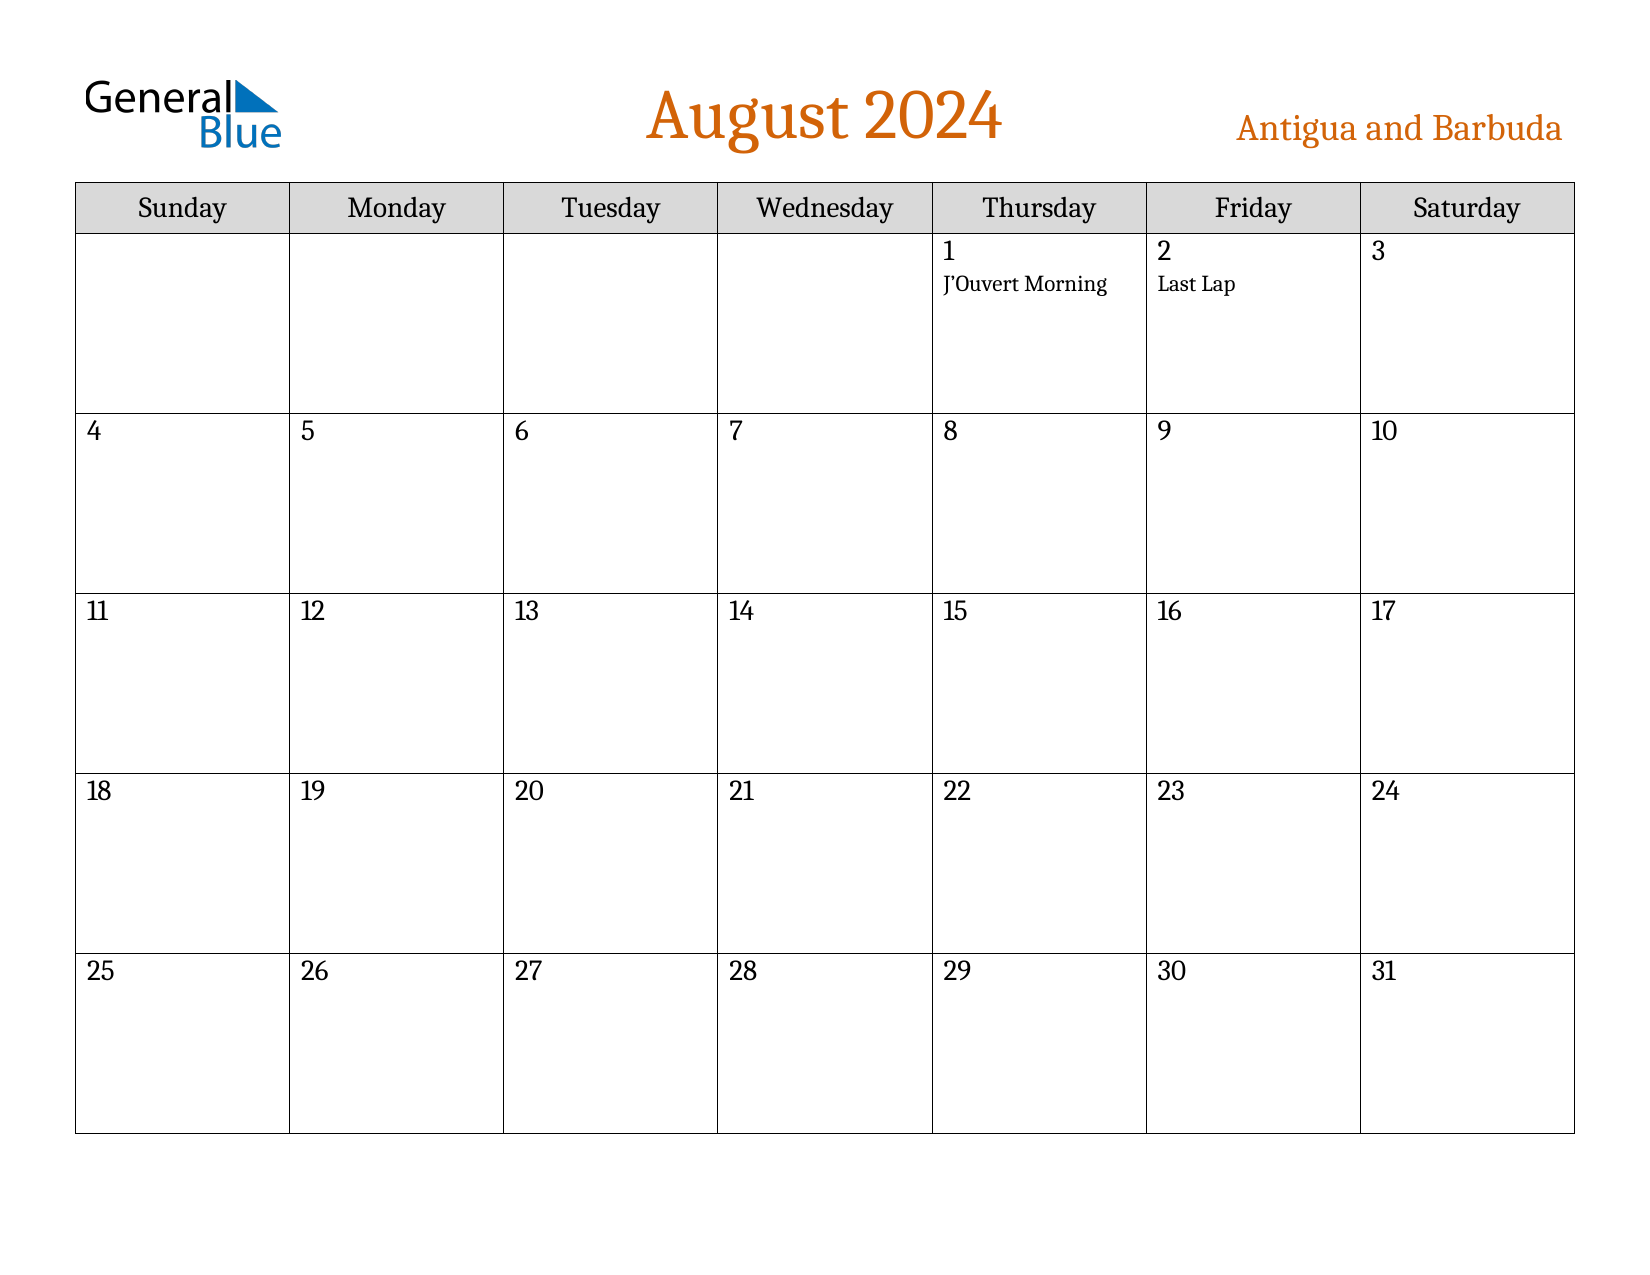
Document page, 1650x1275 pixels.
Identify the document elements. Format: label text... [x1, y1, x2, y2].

table_cell 6 [504, 414, 717, 450]
table_cell 18 [76, 774, 289, 810]
table_cell [718, 234, 932, 270]
table_cell 9 [1147, 414, 1360, 450]
table_cell Sunday [76, 183, 289, 233]
table_cell 26 [290, 954, 503, 990]
table_cell [76, 990, 289, 1133]
table_cell [290, 810, 503, 953]
table_cell 30 [1147, 954, 1360, 990]
table_cell Last Lap [1147, 270, 1360, 413]
table_cell 7 [718, 414, 932, 450]
table_cell [76, 234, 289, 270]
table_cell [290, 990, 503, 1133]
table_cell 11 [76, 594, 289, 630]
table_cell 21 [718, 774, 932, 810]
table_cell [933, 630, 1146, 773]
table_cell [1361, 990, 1574, 1133]
table_cell [718, 270, 932, 413]
table_cell [1147, 450, 1360, 593]
table_cell [76, 630, 289, 773]
table_cell Monday [290, 183, 503, 233]
table_cell [933, 990, 1146, 1133]
table_cell 29 [933, 954, 1146, 990]
table_cell Friday [1147, 183, 1360, 233]
table_header [76, 75, 503, 182]
table_cell 3 [1361, 234, 1574, 270]
table_cell [1147, 630, 1360, 773]
table_cell 23 [1147, 774, 1360, 810]
table_cell [504, 270, 717, 413]
table_cell [76, 810, 289, 953]
table_cell 24 [1361, 774, 1574, 810]
table_cell Wednesday [718, 183, 932, 233]
table_cell 14 [718, 594, 932, 630]
table_cell 17 [1361, 594, 1574, 630]
table_cell [290, 450, 503, 593]
picture [86, 80, 281, 148]
table_cell Tuesday [504, 183, 717, 233]
table_cell Saturday [1361, 183, 1574, 233]
table_cell [933, 810, 1146, 953]
table_cell [504, 810, 717, 953]
table_header August 2024 [504, 75, 1146, 182]
table_cell [504, 990, 717, 1133]
table_cell 31 [1361, 954, 1574, 990]
table_cell 8 [933, 414, 1146, 450]
table_cell 12 [290, 594, 503, 630]
table_cell 16 [1147, 594, 1360, 630]
table_cell 22 [933, 774, 1146, 810]
table_cell 25 [76, 954, 289, 990]
table_cell [718, 450, 932, 593]
table_cell 13 [504, 594, 717, 630]
table_cell [1361, 270, 1574, 413]
table_cell [1361, 810, 1574, 953]
table_cell [933, 450, 1146, 593]
table_cell Thursday [933, 183, 1146, 233]
table_cell [504, 630, 717, 773]
table_cell [290, 234, 503, 270]
table_cell 1 [933, 234, 1146, 270]
table_cell 5 [290, 414, 503, 450]
table_cell 4 [76, 414, 289, 450]
table_cell [76, 270, 289, 413]
table_cell [290, 630, 503, 773]
table_cell [504, 450, 717, 593]
table_cell 20 [504, 774, 717, 810]
table_cell 2 [1147, 234, 1360, 270]
table_cell 10 [1361, 414, 1574, 450]
table_cell 27 [504, 954, 717, 990]
table_cell [1147, 990, 1360, 1133]
table_cell [1361, 630, 1574, 773]
table_cell [290, 270, 503, 413]
table_header Antigua and Barbuda [1146, 75, 1574, 182]
table_cell 19 [290, 774, 503, 810]
table_cell [718, 810, 932, 953]
table_cell [1361, 450, 1574, 593]
table_cell [76, 450, 289, 593]
table_cell J’Ouvert Morning [933, 270, 1146, 413]
table_cell 28 [718, 954, 932, 990]
table_cell [718, 630, 932, 773]
table_cell [718, 990, 932, 1133]
table_cell 15 [933, 594, 1146, 630]
table_cell [1147, 810, 1360, 953]
table_cell [504, 234, 717, 270]
